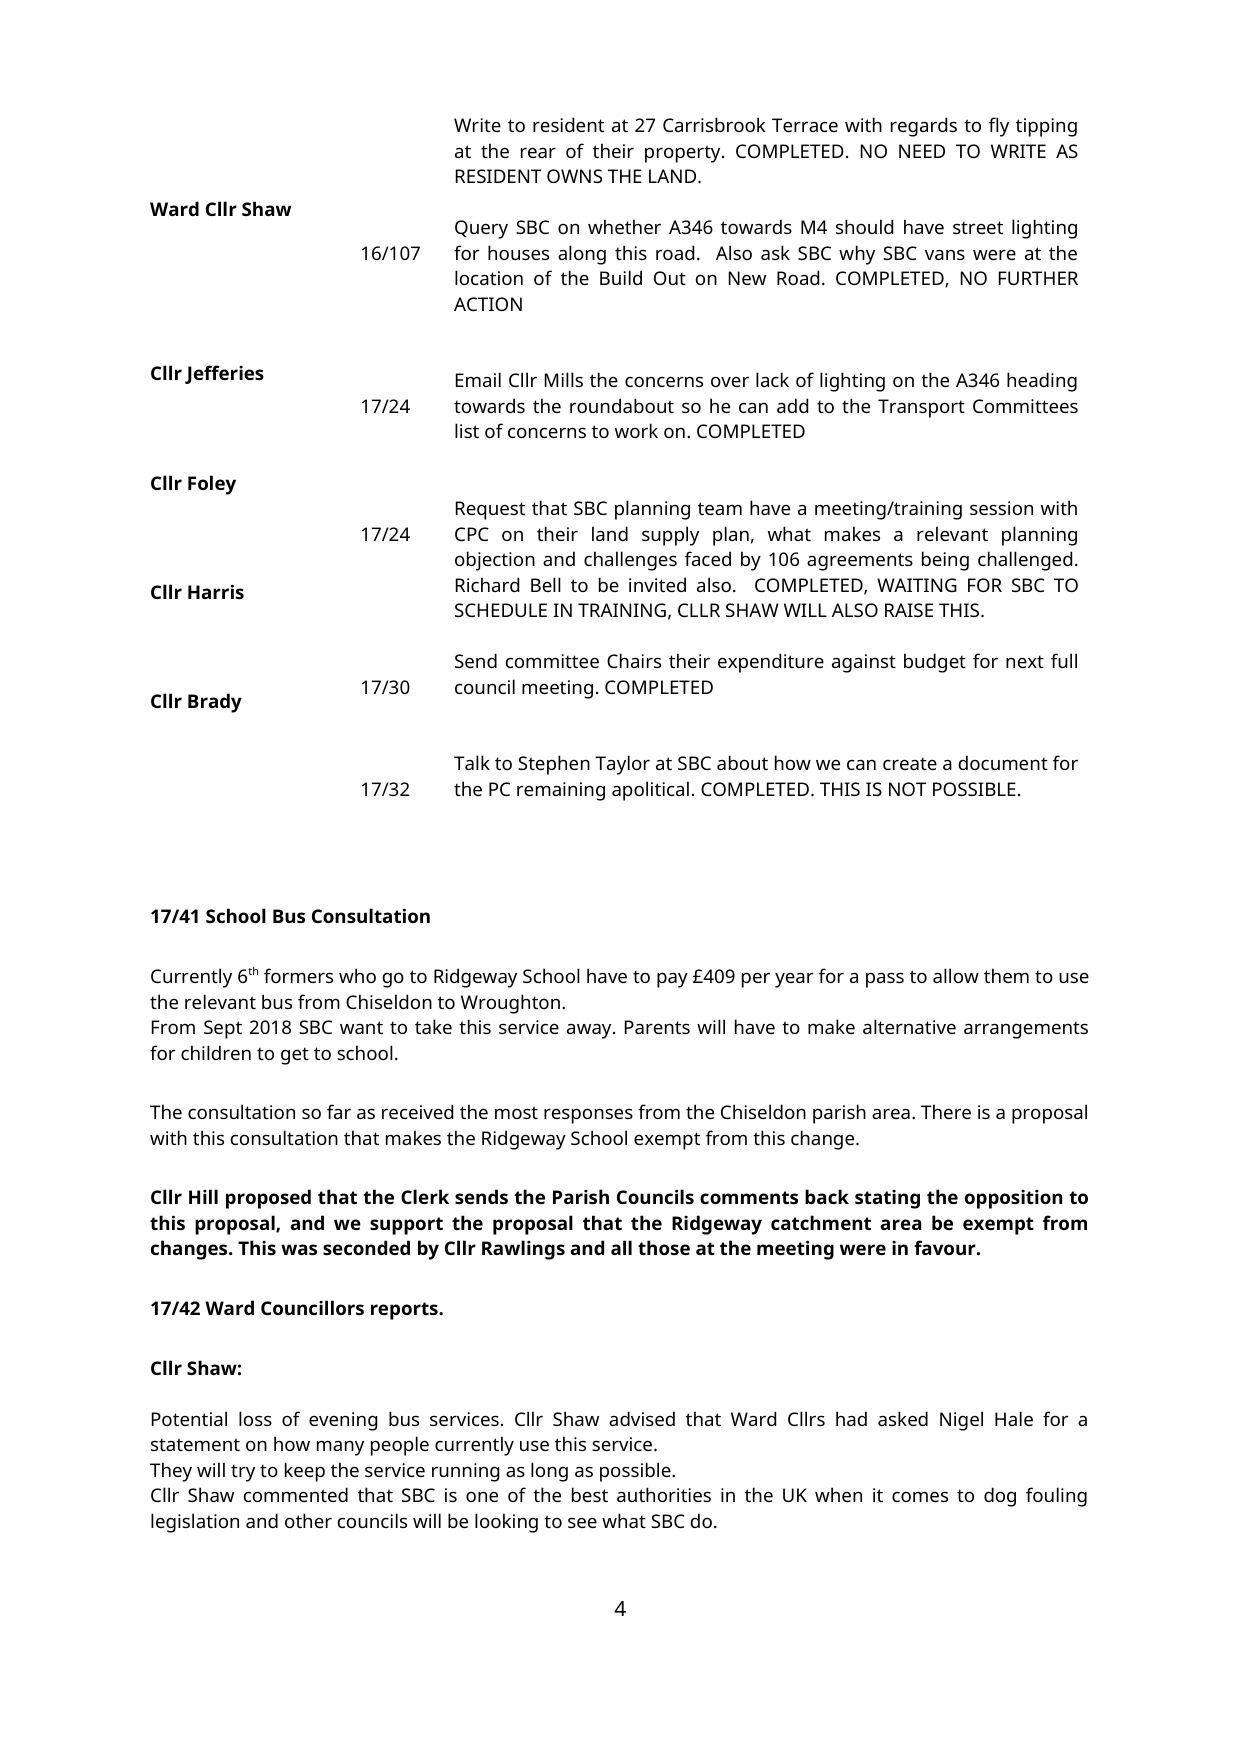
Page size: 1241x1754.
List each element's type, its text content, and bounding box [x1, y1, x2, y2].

text Currently 6th formers who go to Ridgeway School have to pay £409 per year for a pass to allow them to use the relevant bus from Chiseldon to Wroughton. [150, 963, 1090, 1014]
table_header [349, 113, 443, 802]
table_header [443, 113, 1091, 802]
text They will try to keep the service running as long as possible. [150, 1457, 1090, 1482]
text Cllr Shaw: [150, 1355, 1090, 1380]
text Cllr Hill proposed that the Clerk sends the Parish Councils comments back stating the opposition to this proposal, and we support the proposal that the Ridgeway catchment area be exempt from changes. This was seconded by Cllr Rawlings and all those at the meeting were in favour. [150, 1185, 1090, 1261]
text The consultation so far as received the most responses from the Chiseldon parish area. There is a proposal with this consultation that makes the Ridgeway School exempt from this change. [150, 1099, 1090, 1151]
text Cllr Shaw commented that SBC is one of the best authorities in the UK when it comes to dog fouling legislation and other councils will be looking to see what SBC do. [150, 1482, 1090, 1533]
text 17/42 Ward Councillors reports. [150, 1295, 1090, 1321]
text Potential loss of evening bus services. Cllr Shaw advised that Ward Cllrs had asked Nigel Hale for a statement on how many people currently use this service. [150, 1406, 1090, 1457]
text 17/41 School Bus Consultation [150, 904, 1090, 929]
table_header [139, 113, 349, 802]
text From Sept 2018 SBC want to take this service away. Parents will have to make alternative arrangements for children to get to school. [150, 1014, 1090, 1066]
